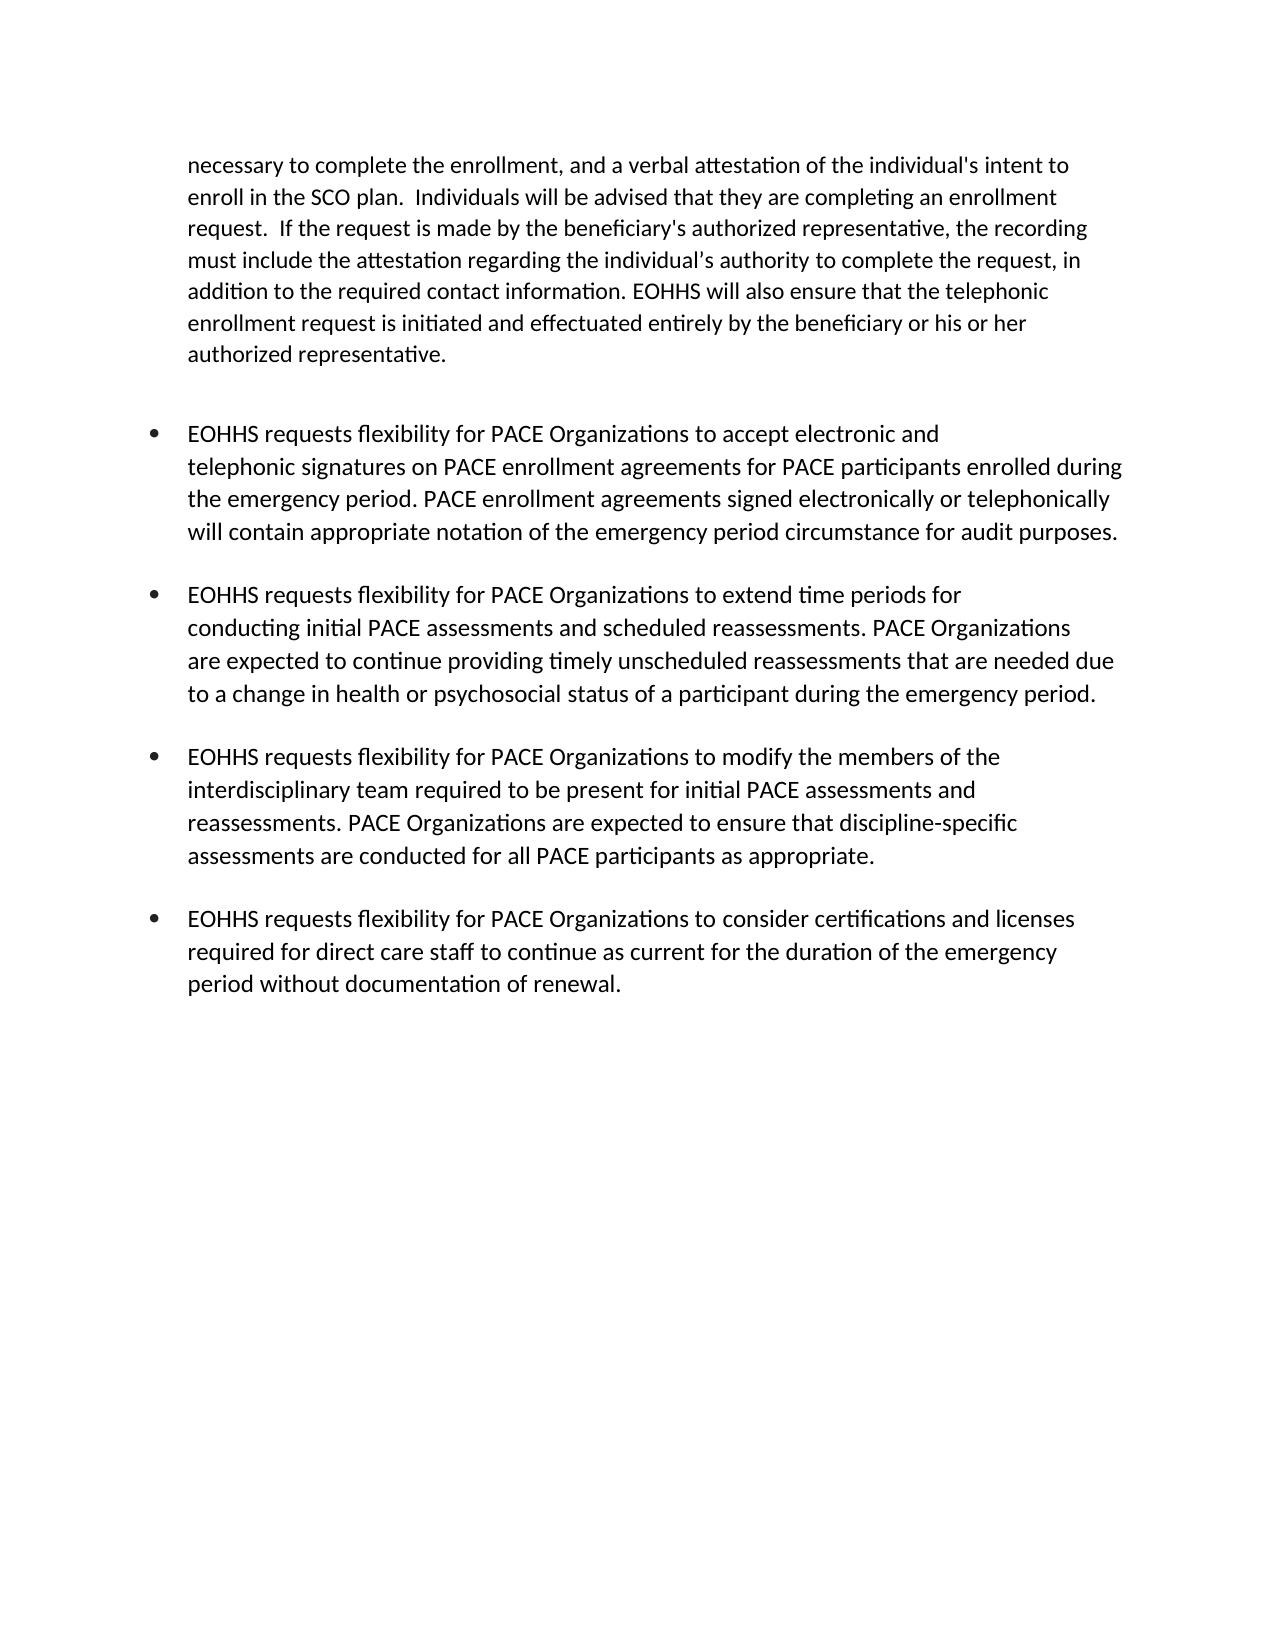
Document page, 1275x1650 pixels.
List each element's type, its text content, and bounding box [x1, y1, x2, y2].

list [150, 150, 1125, 399]
list EOHHS requests flexibility for PACE Organizations to consider certifications and licenses required for direct care staff to continue as current for the duration of the emergency period without documentation of renewal. [150, 903, 1125, 999]
list EOHHS requests flexibility for PACE Organizations to extend time periods for conducting initial PACE assessments and scheduled reassessments​. PACE Organizations are expected to continue providing timely unscheduled reassessments that are needed due to a change in health or psychosocial status of a participant during the emergency period.​ [150, 579, 1125, 739]
list EOHHS requests flexibility for PACE Organizations to modify the members of the interdisciplinary team required to be present for initial PACE assessments and reassessments. PACE Organizations are expected to ensure that discipline-specific assessments are conducted for all PACE participants as appropriate. [150, 741, 1125, 901]
list EOHHS requests flexibility for PACE Organizations to accept electronic and telephonic signatures on PACE enrollment agreements for PACE participants enrolled during the emergency period. PACE enrollment agreements signed electronically or telephonically will contain appropriate notation of the emergency period circumstance for audit purposes. [150, 418, 1125, 577]
